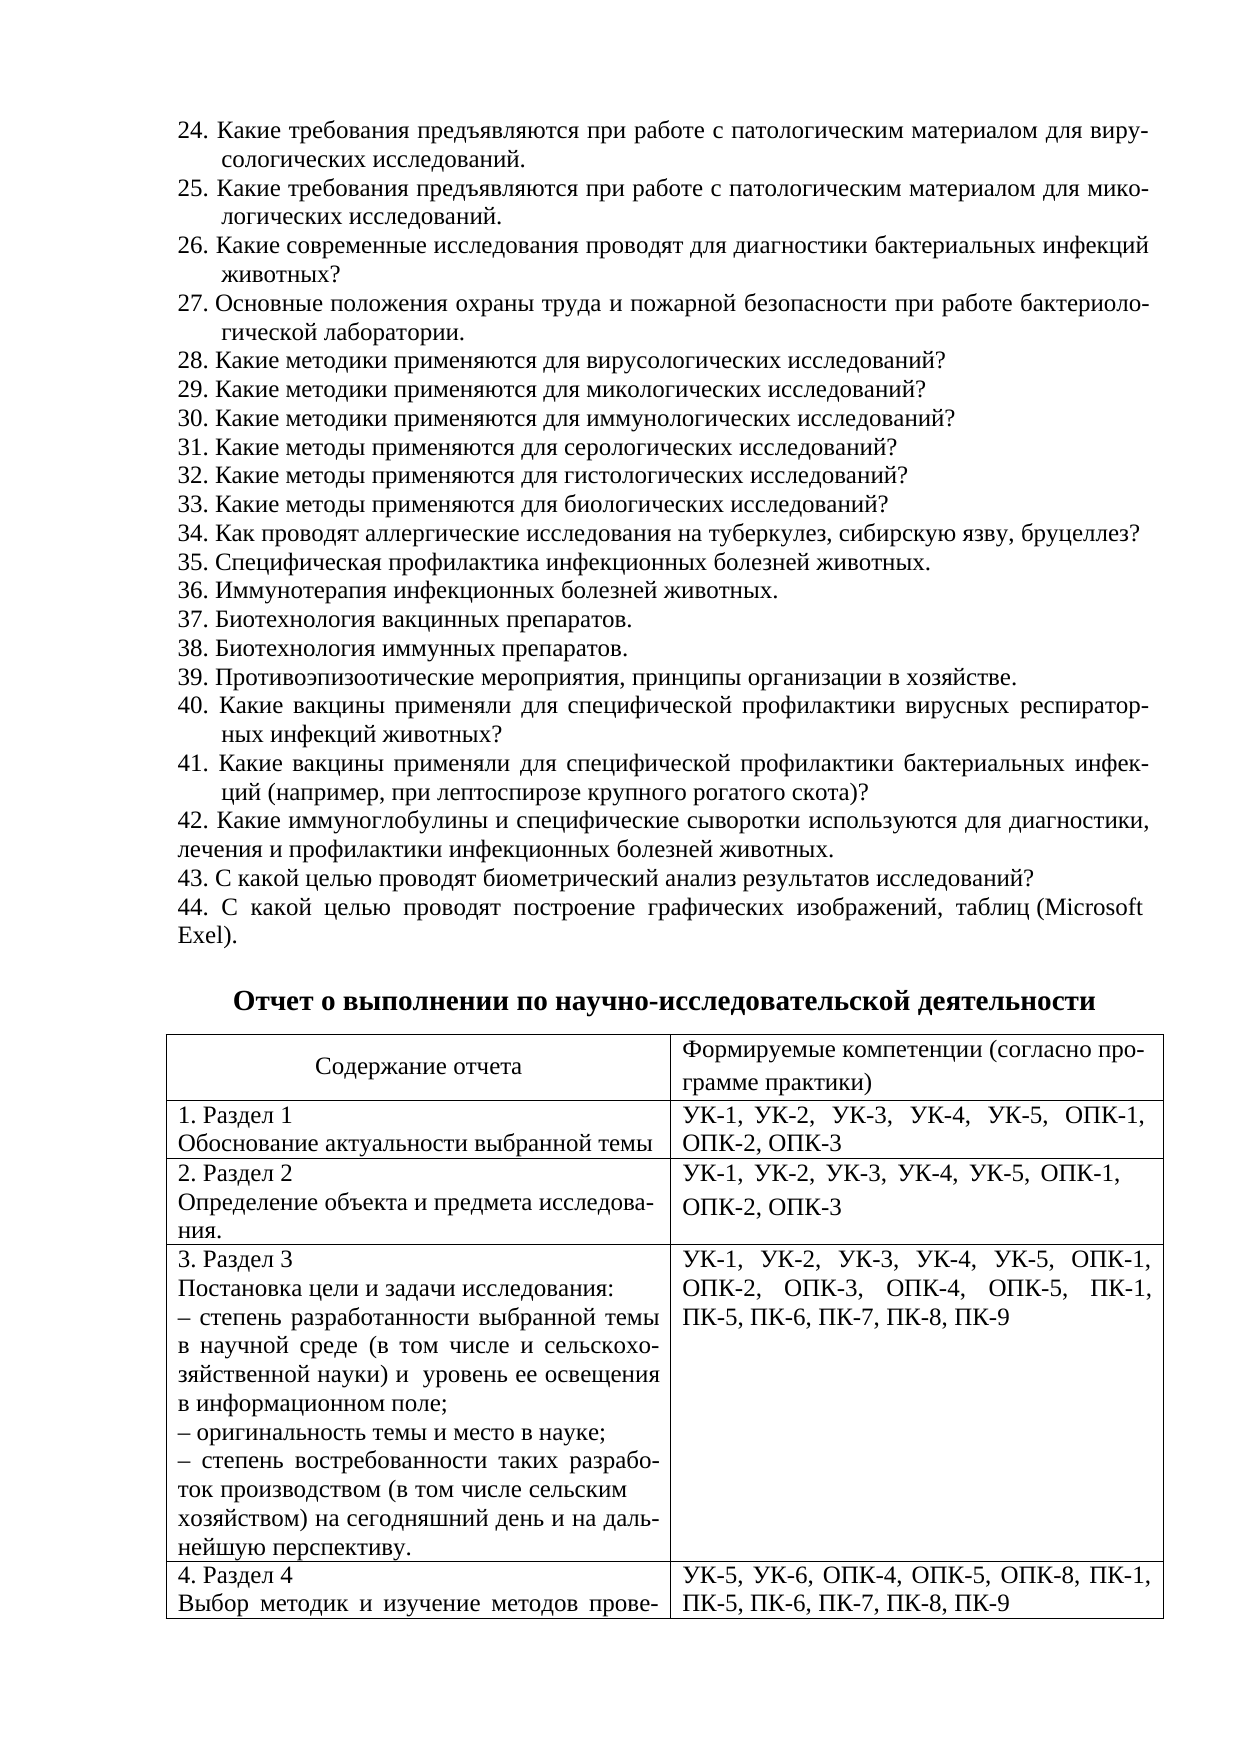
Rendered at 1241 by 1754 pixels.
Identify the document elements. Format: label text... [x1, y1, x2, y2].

list Какие требования предъявляются при работе с патологическим материалом для виру- сологических исследований. [177, 115, 1151, 173]
list Биотехнология вакцинных препаратов. [177, 604, 1180, 633]
list Какие методы применяются для биологических исследований? [177, 489, 1180, 518]
list Основные положения охраны труда и пожарной безопасности при работе бактериоло- гической лаборатории. [177, 288, 1152, 345]
list Биотехнология иммунных препаратов. [177, 633, 1180, 662]
list С какой целью проводят биометрический анализ результатов исследований? [177, 863, 1180, 892]
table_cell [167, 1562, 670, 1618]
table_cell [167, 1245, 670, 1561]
list Какие требования предъявляются при работе с патологическим материалом для мико- логических исследований. [177, 173, 1152, 230]
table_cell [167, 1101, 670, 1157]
list Какие современные исследования проводят для диагностики бактериальных инфекций животных? [177, 230, 1151, 288]
list С какой целью проводят построение графических изображений, таблиц (Microsoft [177, 892, 1180, 920]
text Exel). [177, 920, 1180, 949]
list Специфическая профилактика инфекционных болезней животных. [177, 547, 1180, 575]
list Какие методы применяются для серологических исследований? [177, 432, 1180, 460]
list Какие методики применяются для вирусологических исследований? [177, 345, 1180, 374]
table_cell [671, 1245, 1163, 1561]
list Какие вакцины применяли для специфической профилактики вирусных респиратор- ных инфекций животных? [177, 690, 1152, 748]
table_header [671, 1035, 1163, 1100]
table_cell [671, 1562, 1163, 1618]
list Противоэпизоотические мероприятия, принципы организации в хозяйстве. [177, 662, 1180, 690]
text Отчет о выполнении по научно-исследовательской деятельности [233, 983, 1180, 1017]
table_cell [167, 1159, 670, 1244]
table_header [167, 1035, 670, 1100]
list Какие методики применяются для иммунологических исследований? [177, 403, 1180, 432]
list Какие методики применяются для микологических исследований? [177, 374, 1180, 403]
list Какие иммуноглобулины и специфические сыворотки используются для диагностики, лечения и профилактики инфекционных болезней животных. [177, 805, 1152, 863]
list Иммунотерапия инфекционных болезней животных. [177, 575, 1180, 604]
list Как проводят аллергические исследования на туберкулез, сибирскую язву, бруцеллез? [177, 518, 1180, 547]
list Какие методы применяются для гистологических исследований? [177, 460, 1180, 489]
list Какие вакцины применяли для специфической профилактики бактериальных инфек- ций (например, при лептоспирозе крупного рогатого скота)? [177, 748, 1152, 805]
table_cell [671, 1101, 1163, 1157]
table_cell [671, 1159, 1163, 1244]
